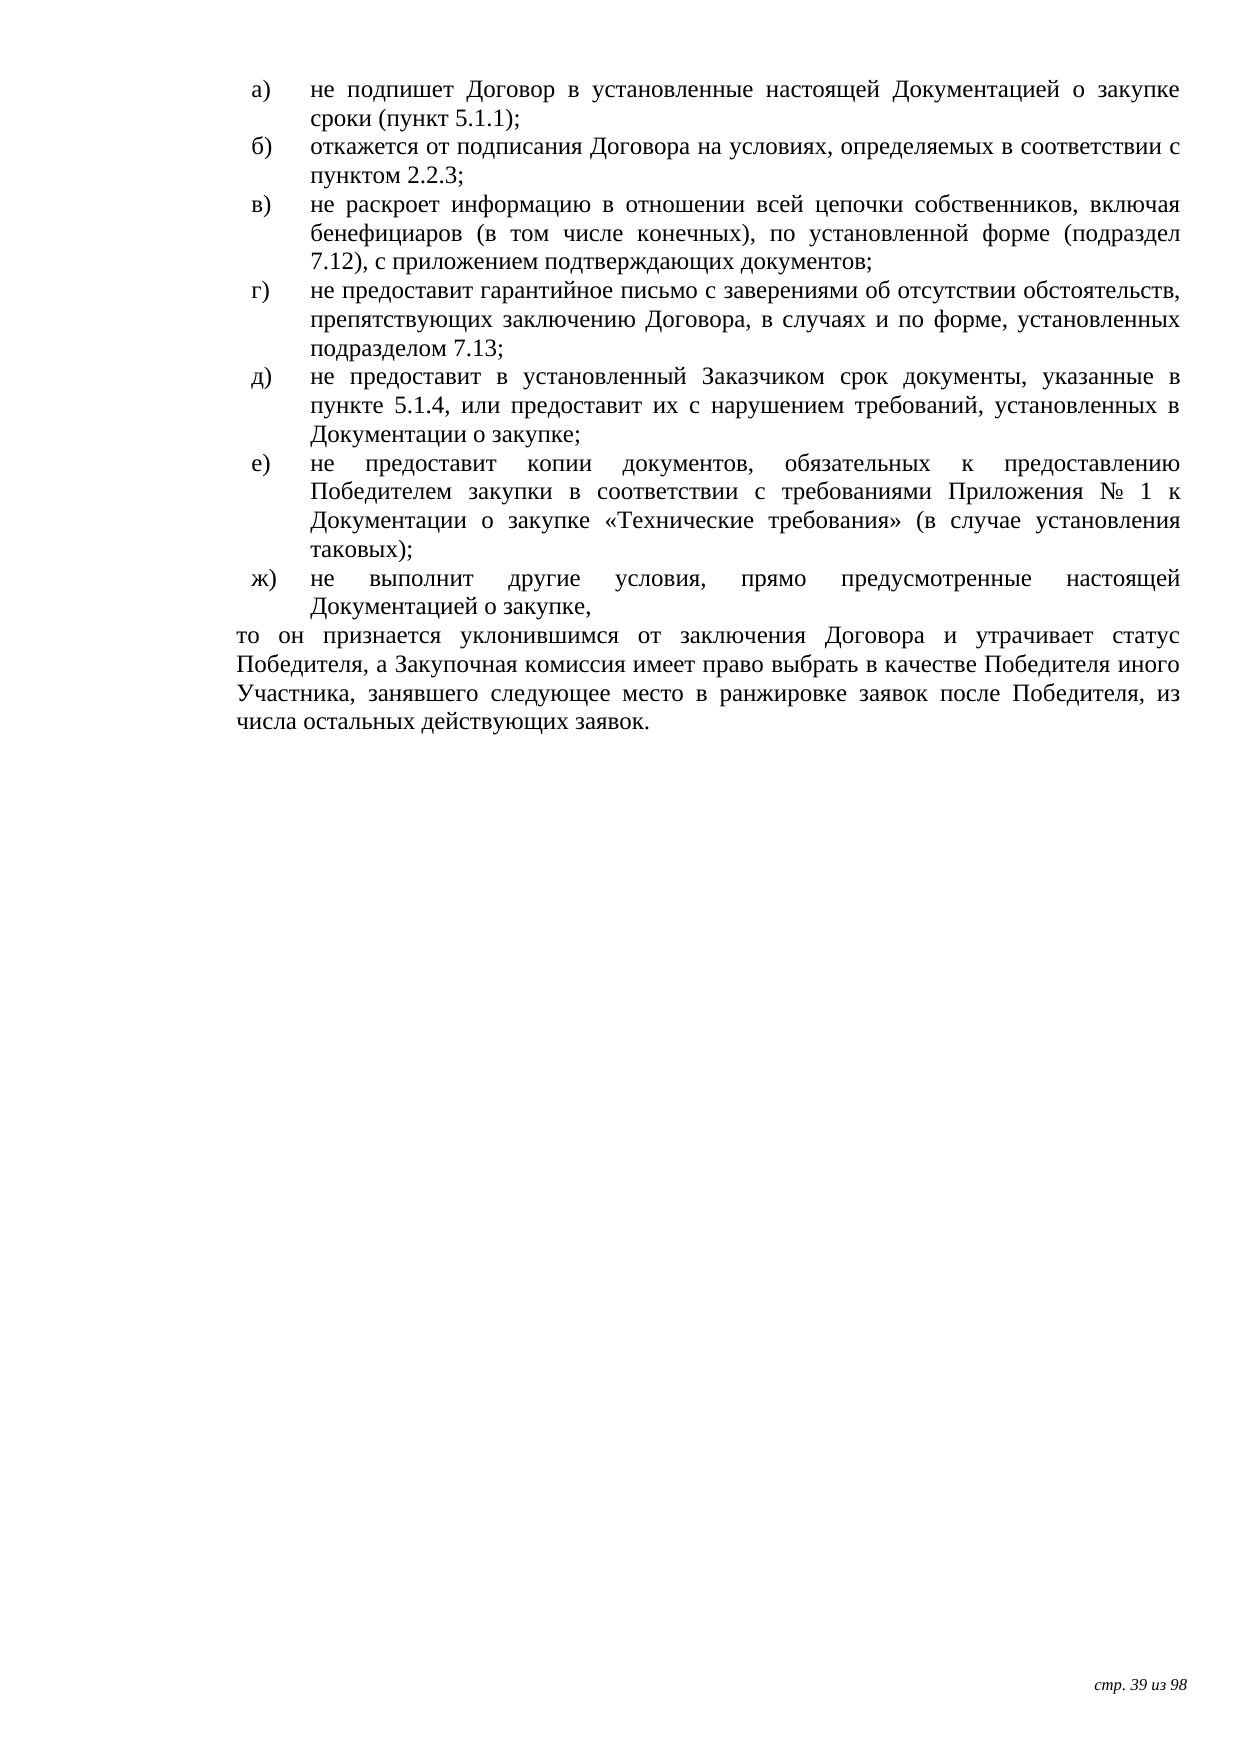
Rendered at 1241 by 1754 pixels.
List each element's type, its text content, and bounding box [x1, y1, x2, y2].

text не предоставит копии документов, обязательных к предоставлению Победителем закупки в соответствии с требованиями Приложения № 1 к Документации о закупке «Технические требования» (в случае установления таковых); [251, 448, 1181, 563]
text не выполнит другие условия, прямо предусмотренные настоящей Документацией о закупке, [251, 563, 1181, 620]
text то он признается уклонившимся от заключения Договора и утрачивает статус Победителя, а Закупочная комиссия имеет право выбрать в качестве Победителя иного Участника, занявшего следующее место в ранжировке заявок после Победителя, из числа остальных действующих заявок. [236, 620, 1181, 735]
text не подпишет Договор в установленные настоящей Документацией о закупке сроки (пункт 5.1.1); [251, 74, 1181, 131]
text не предоставит в установленный Заказчиком срок документы, указанные в пункте 5.1.4, или предоставит их с нарушением требований, установленных в Документации о закупке; [251, 361, 1181, 448]
text не предоставит гарантийное письмо с заверениями об отсутствии обстоятельств, препятствующих заключению Договора, в случаях и по форме, установленных подразделом 7.13; [251, 275, 1181, 361]
text не раскроет информацию в отношении всей цепочки собственников, включая бенефициаров (в том числе конечных), по установленной форме (подраздел 7.12), с приложением подтверждающих документов; [251, 189, 1181, 275]
text откажется от подписания Договора на условиях, определяемых в соответствии с пунктом 2.2.3; [251, 131, 1181, 189]
